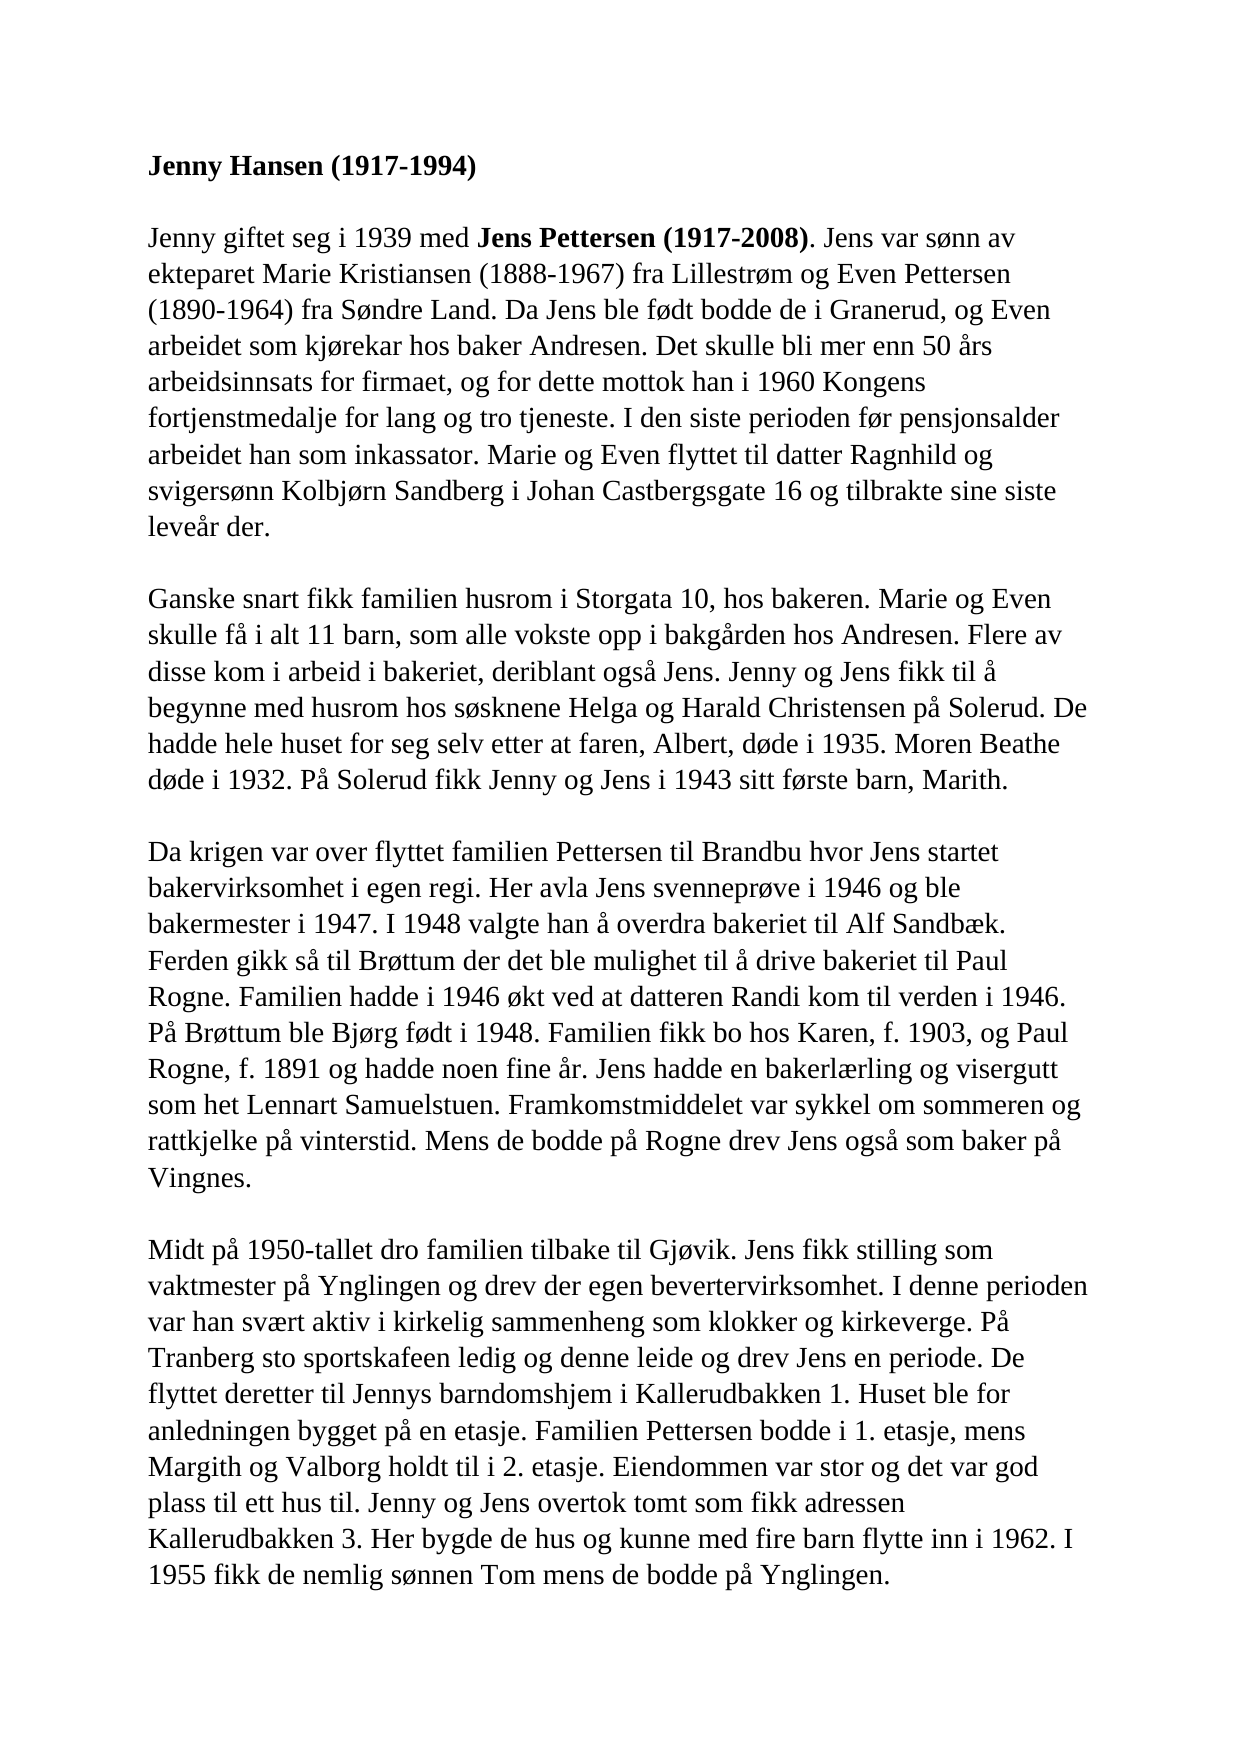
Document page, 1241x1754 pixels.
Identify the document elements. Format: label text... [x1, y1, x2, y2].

text Ganske snart fikk familien husrom i Storgata 10, hos bakeren. Marie og Even skulle få i alt 11 barn, som alle vokste opp i bakgården hos Andresen. Flere av disse kom i arbeid i bakeriet, deriblant også Jens. Jenny og Jens fikk til å begynne med husrom hos søsknene Helga og Harald Christensen på Solerud. De hadde hele huset for seg selv etter at faren, Albert, døde i 1935. Moren Beathe døde i 1932. På Solerud fikk Jenny og Jens i 1943 sitt første barn, Marith. [148, 581, 1093, 796]
text Midt på 1950-tallet dro familien tilbake til Gjøvik. Jens fikk stilling som vaktmester på Ynglingen og drev der egen bevertervirksomhet. I denne perioden var han svært aktiv i kirkelig sammenheng som klokker og kirkeverge. På Tranberg sto sportskafeen ledig og denne leide og drev Jens en periode. De flyttet deretter til Jennys barndomshjem i Kallerudbakken 1. Huset ble for anledningen bygget på en etasje. Familien Pettersen bodde i 1. etasje, mens Margith og Valborg holdt til i 2. etasje. Eiendommen var stor og det var god plass til ett hus til. Jenny og Jens overtok tomt som fikk adressen Kallerudbakken 3. Her bygde de hus og kunne med fire barn flytte inn i 1962. I 1955 fikk de nemlig sønnen Tom mens de bodde på Ynglingen. [148, 1232, 1093, 1591]
text Da krigen var over flyttet familien Pettersen til Brandbu hvor Jens startet bakervirksomhet i egen regi. Her avla Jens svenneprøve i 1946 og ble bakermester i 1947. I 1948 valgte han å overdra bakeriet til Alf Sandbæk. Ferden gikk så til Brøttum der det ble mulighet til å drive bakeriet til Paul Rogne. Familien hadde i 1946 økt ved at datteren Randi kom til verden i 1946. På Brøttum ble Bjørg født i 1948. Familien fikk bo hos Karen, f. 1903, og Paul Rogne, f. 1891 og hadde noen fine år. Jens hadde en bakerlærling og visergutt som het Lennart Samuelstuen. Framkomstmiddelet var sykkel om sommeren og rattkjelke på vinterstid. Mens de bodde på Rogne drev Jens også som baker på Vingnes. [148, 834, 1093, 1193]
text Jenny giftet seg i 1939 med Jens Pettersen (1917-2008). Jens var sønn av ekteparet Marie Kristiansen (1888-1967) fra Lillestrøm og Even Pettersen (1890-1964) fra Søndre Land. Da Jens ble født bodde de i Granerud, og Even arbeidet som kjørekar hos baker Andresen. Det skulle bli mer enn 50 års arbeidsinnsats for firmaet, og for dette mottok han i 1960 Kongens fortjenstmedalje for lang og tro tjeneste. I den siste perioden før pensjonsalder arbeidet han som inkassator. Marie og Even flyttet til datter Ragnhild og svigersønn Kolbjørn Sandberg i Johan Castbergsgate 16 og tilbrakte sine siste leveår der. [148, 220, 1093, 543]
text Jenny Hansen (1917-1994) [148, 148, 1093, 181]
